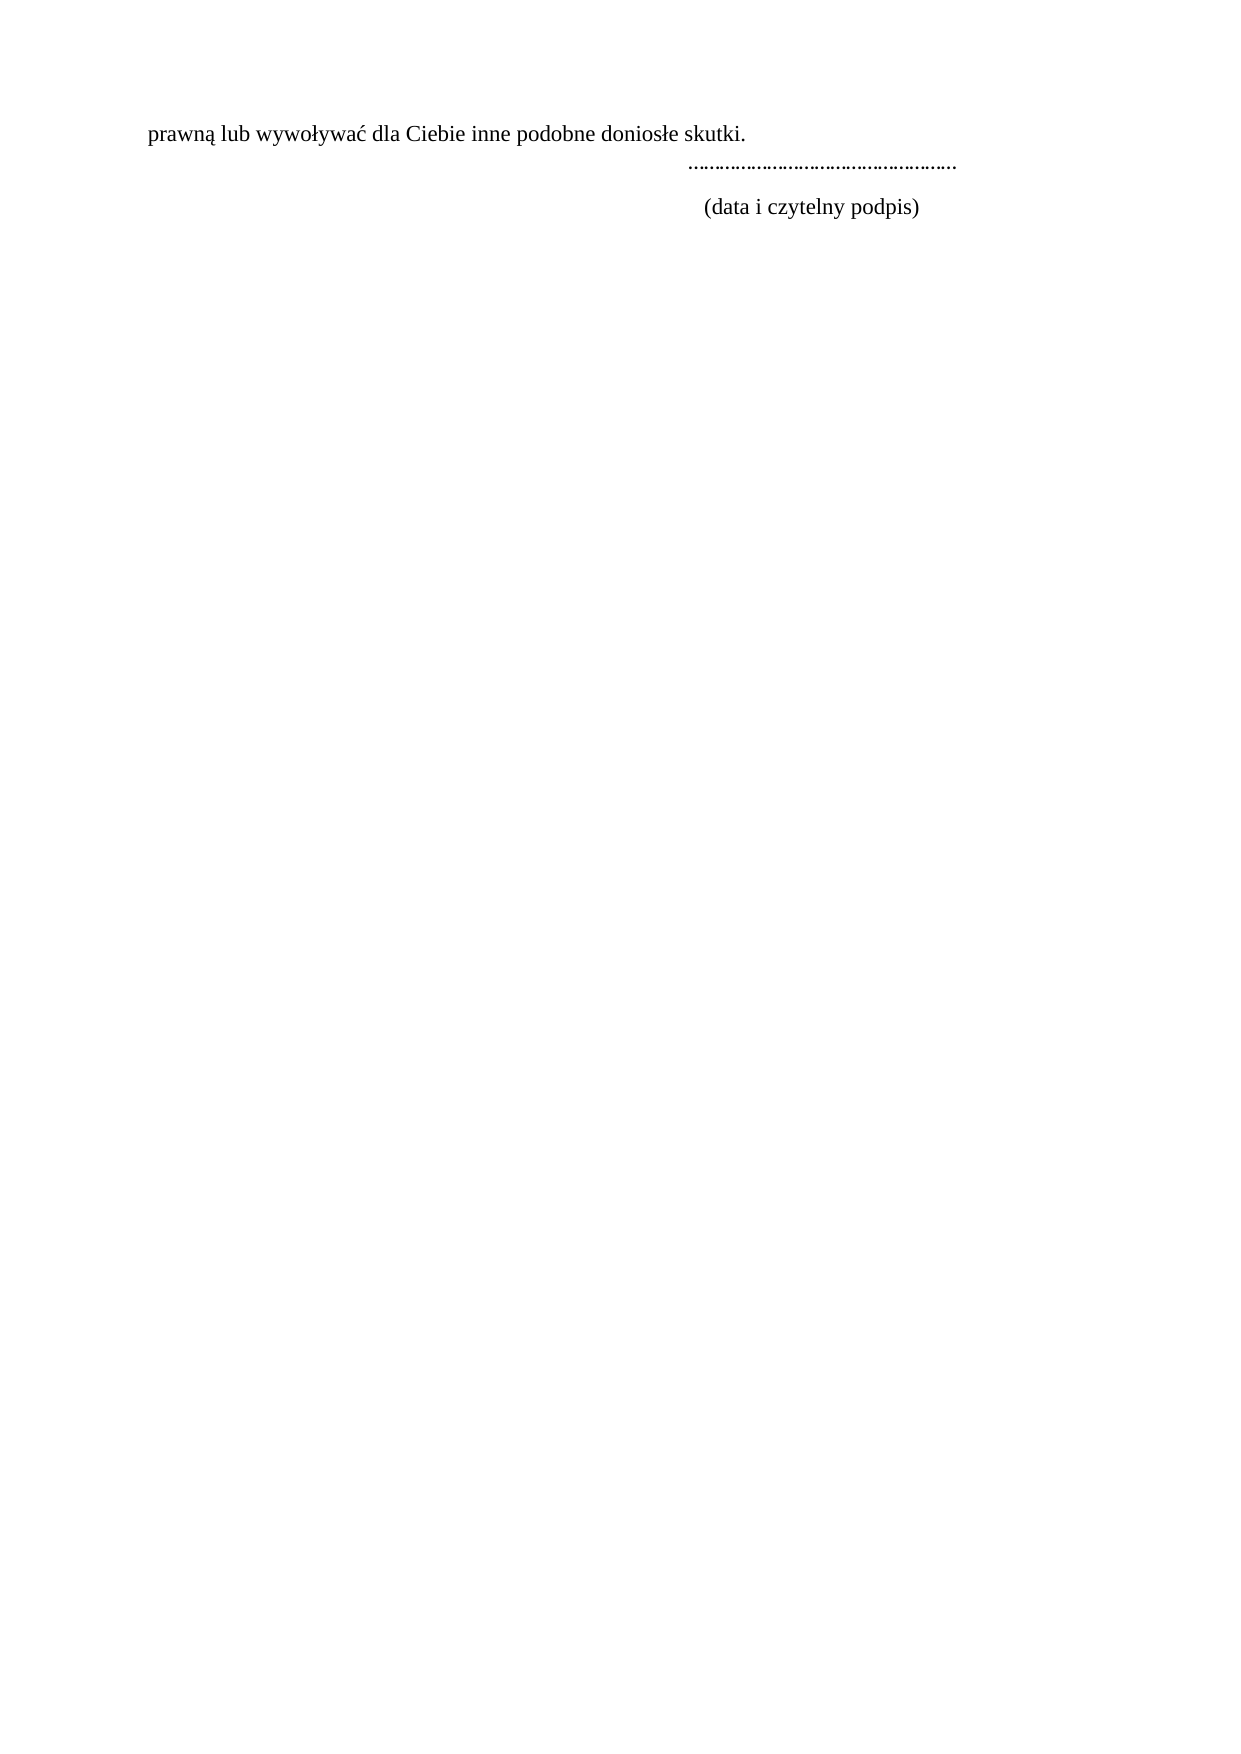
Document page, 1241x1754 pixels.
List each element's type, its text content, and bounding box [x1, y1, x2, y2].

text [148, 121, 1093, 147]
text (data i czytelny podpis) [590, 193, 1093, 219]
text …………………………………………… [516, 147, 1093, 175]
